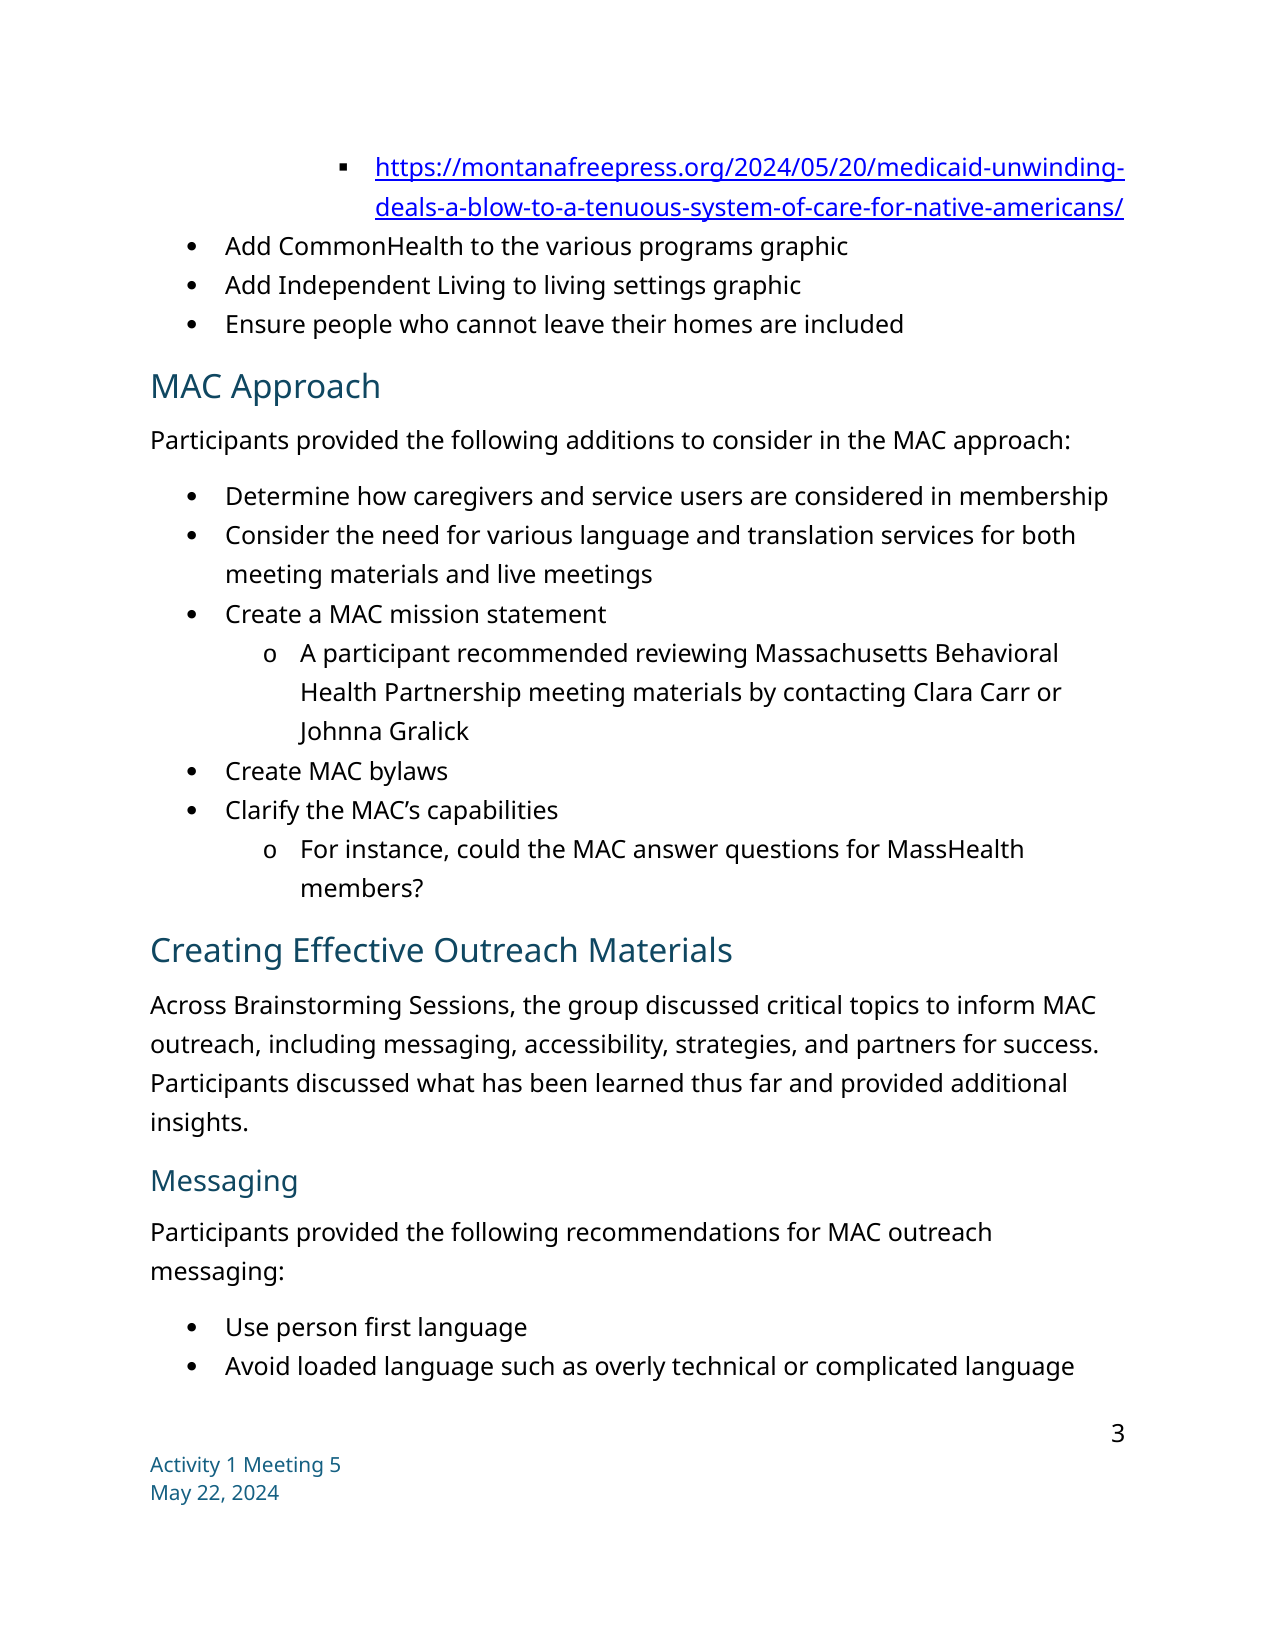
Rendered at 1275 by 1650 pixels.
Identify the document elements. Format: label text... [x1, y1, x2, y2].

list For instance, could the MAC answer questions for MassHealth members? [262, 832, 1125, 905]
text Participants provided the following additions to consider in the MAC approach: [150, 423, 1125, 457]
subtitle Messaging [150, 1161, 1125, 1200]
list Ensure people who cannot leave their homes are included [187, 307, 1125, 341]
list Determine how caregivers and service users are considered in membership [187, 479, 1125, 513]
list Avoid loaded language such as overly technical or complicated language [187, 1349, 1125, 1383]
list Consider the need for various language and translation services for both meeting materials and live meetings [187, 518, 1125, 591]
text Across Brainstorming Sessions, the group discussed critical topics to inform MAC outreach, including messaging, accessibility, strategies, and partners for success. Participants discussed what has been learned thus far and provided additional insights. [150, 987, 1125, 1139]
list Create MAC bylaws [187, 753, 1125, 787]
list Add CommonHealth to the various programs graphic [187, 228, 1125, 262]
list Add Independent Living to living settings graphic [187, 267, 1125, 302]
list Clarify the MAC’s capabilities [187, 792, 1125, 826]
subtitle Creating Effective Outreach Materials [150, 927, 1125, 972]
subtitle MAC Approach [150, 362, 1125, 408]
list A participant recommended reviewing Massachusetts Behavioral Health Partnership meeting materials by contacting Clara Carr or Johnna Gralick [262, 636, 1125, 748]
list Create a MAC mission statement [187, 596, 1125, 630]
text Participants provided the following recommendations for MAC outreach messaging: [150, 1214, 1125, 1288]
list Use person first language [187, 1309, 1125, 1344]
list https://montanafreepress.org/2024/05/20/medicaid-unwinding-deals-a-blow-to-a-tenuous-system-of-care-for-native-americans/ [337, 150, 1125, 223]
